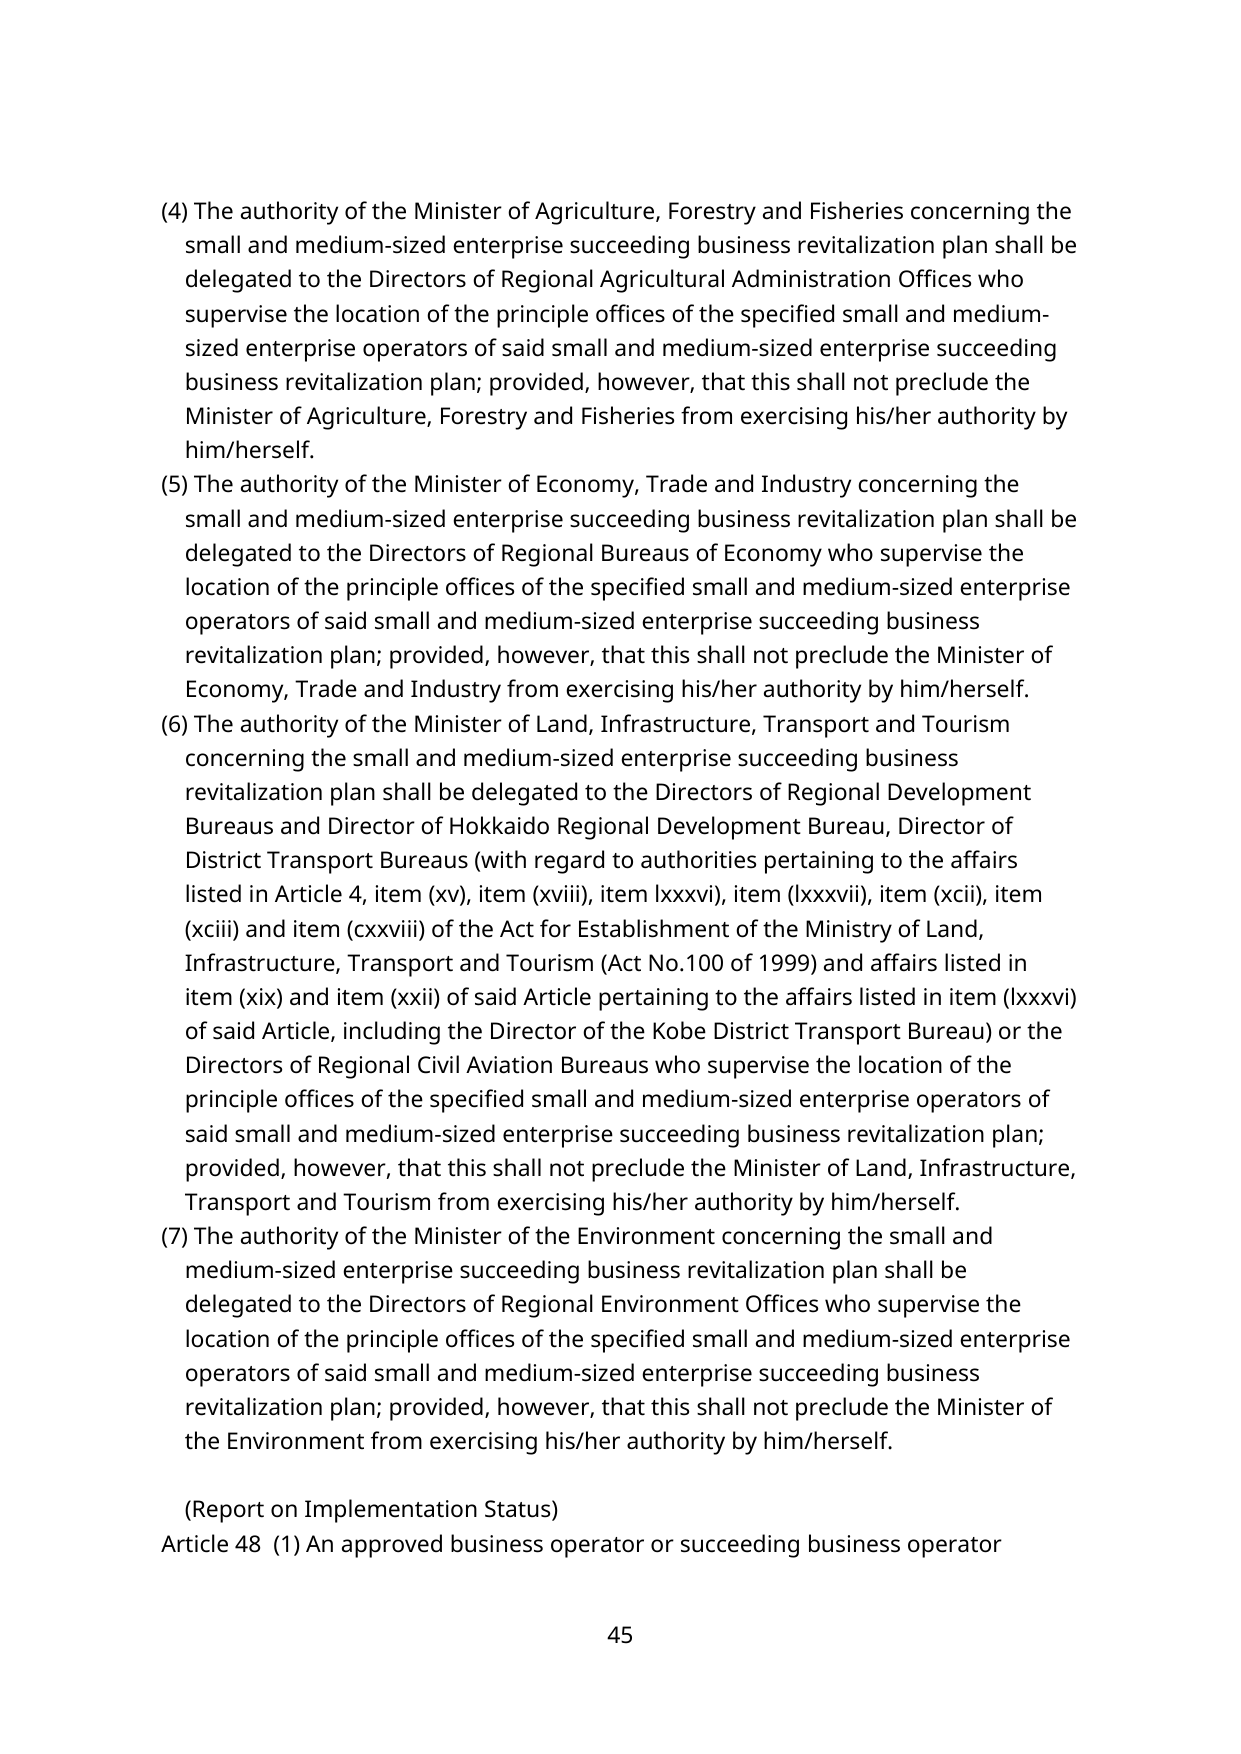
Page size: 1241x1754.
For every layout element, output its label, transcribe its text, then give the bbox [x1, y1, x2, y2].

text (6) The authority of the Minister of Land, Infrastructure, Transport and Tourism concerning the small and medium-sized enterprise succeeding business revitalization plan shall be delegated to the Directors of Regional Development Bureaus and Director of Hokkaido Regional Development Bureau, Director of District Transport Bureaus (with regard to authorities pertaining to the affairs listed in Article 4, item (xv), item (xviii), item lxxxvi), item (lxxxvii), item (xcii), item (xciii) and item (cxxviii) of the Act for Establishment of the Ministry of Land, Infrastructure, Transport and Tourism (Act No.100 of 1999) and affairs listed in item (xix) and item (xxii) of said Article pertaining to the affairs listed in item (lxxxvi) of said Article, including the Director of the Kobe District Transport Bureau) or the Directors of Regional Civil Aviation Bureaus who supervise the location of the principle offices of the specified small and medium-sized enterprise operators of said small and medium-sized enterprise succeeding business revitalization plan; provided, however, that this shall not preclude the Minister of Land, Infrastructure, Transport and Tourism from exercising his/her authority by him/herself. [161, 706, 1079, 1219]
text (7) The authority of the Minister of the Environment concerning the small and medium-sized enterprise succeeding business revitalization plan shall be delegated to the Directors of Regional Environment Offices who supervise the location of the principle offices of the specified small and medium-sized enterprise operators of said small and medium-sized enterprise succeeding business revitalization plan; provided, however, that this shall not preclude the Minister of the Environment from exercising his/her authority by him/herself. [161, 1219, 1079, 1458]
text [161, 1526, 1079, 1560]
text (4) The authority of the Minister of Agriculture, Forestry and Fisheries concerning the small and medium-sized enterprise succeeding business revitalization plan shall be delegated to the Directors of Regional Agricultural Administration Offices who supervise the location of the principle offices of the specified small and medium-sized enterprise operators of said small and medium-sized enterprise succeeding business revitalization plan; provided, however, that this shall not preclude the Minister of Agriculture, Forestry and Fisheries from exercising his/her authority by him/herself. [161, 194, 1079, 467]
text (Report on Implementation Status) [184, 1492, 1079, 1526]
text (5) The authority of the Minister of Economy, Trade and Industry concerning the small and medium-sized enterprise succeeding business revitalization plan shall be delegated to the Directors of Regional Bureaus of Economy who supervise the location of the principle offices of the specified small and medium-sized enterprise operators of said small and medium-sized enterprise succeeding business revitalization plan; provided, however, that this shall not preclude the Minister of Economy, Trade and Industry from exercising his/her authority by him/herself. [161, 467, 1079, 706]
